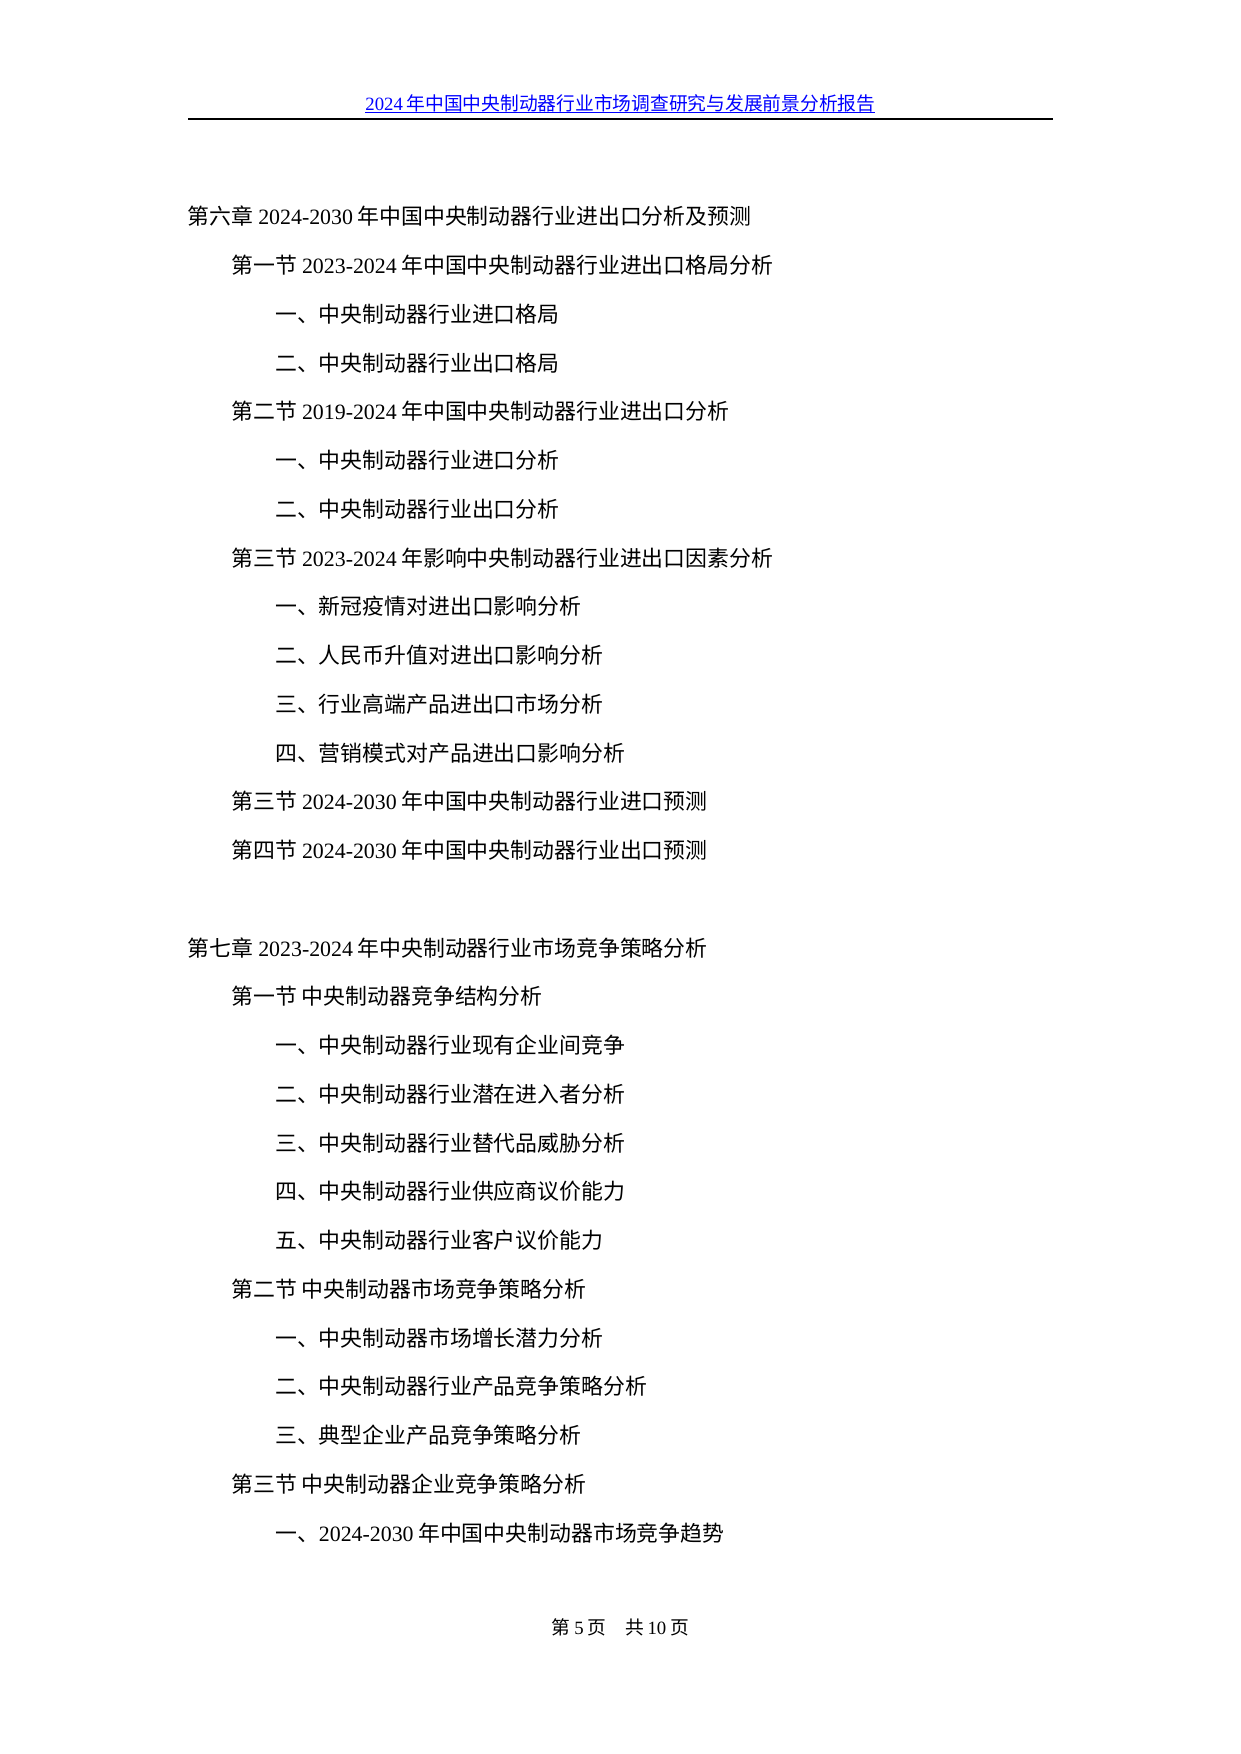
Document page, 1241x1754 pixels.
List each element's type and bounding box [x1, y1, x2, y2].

text [187, 150, 1053, 1548]
